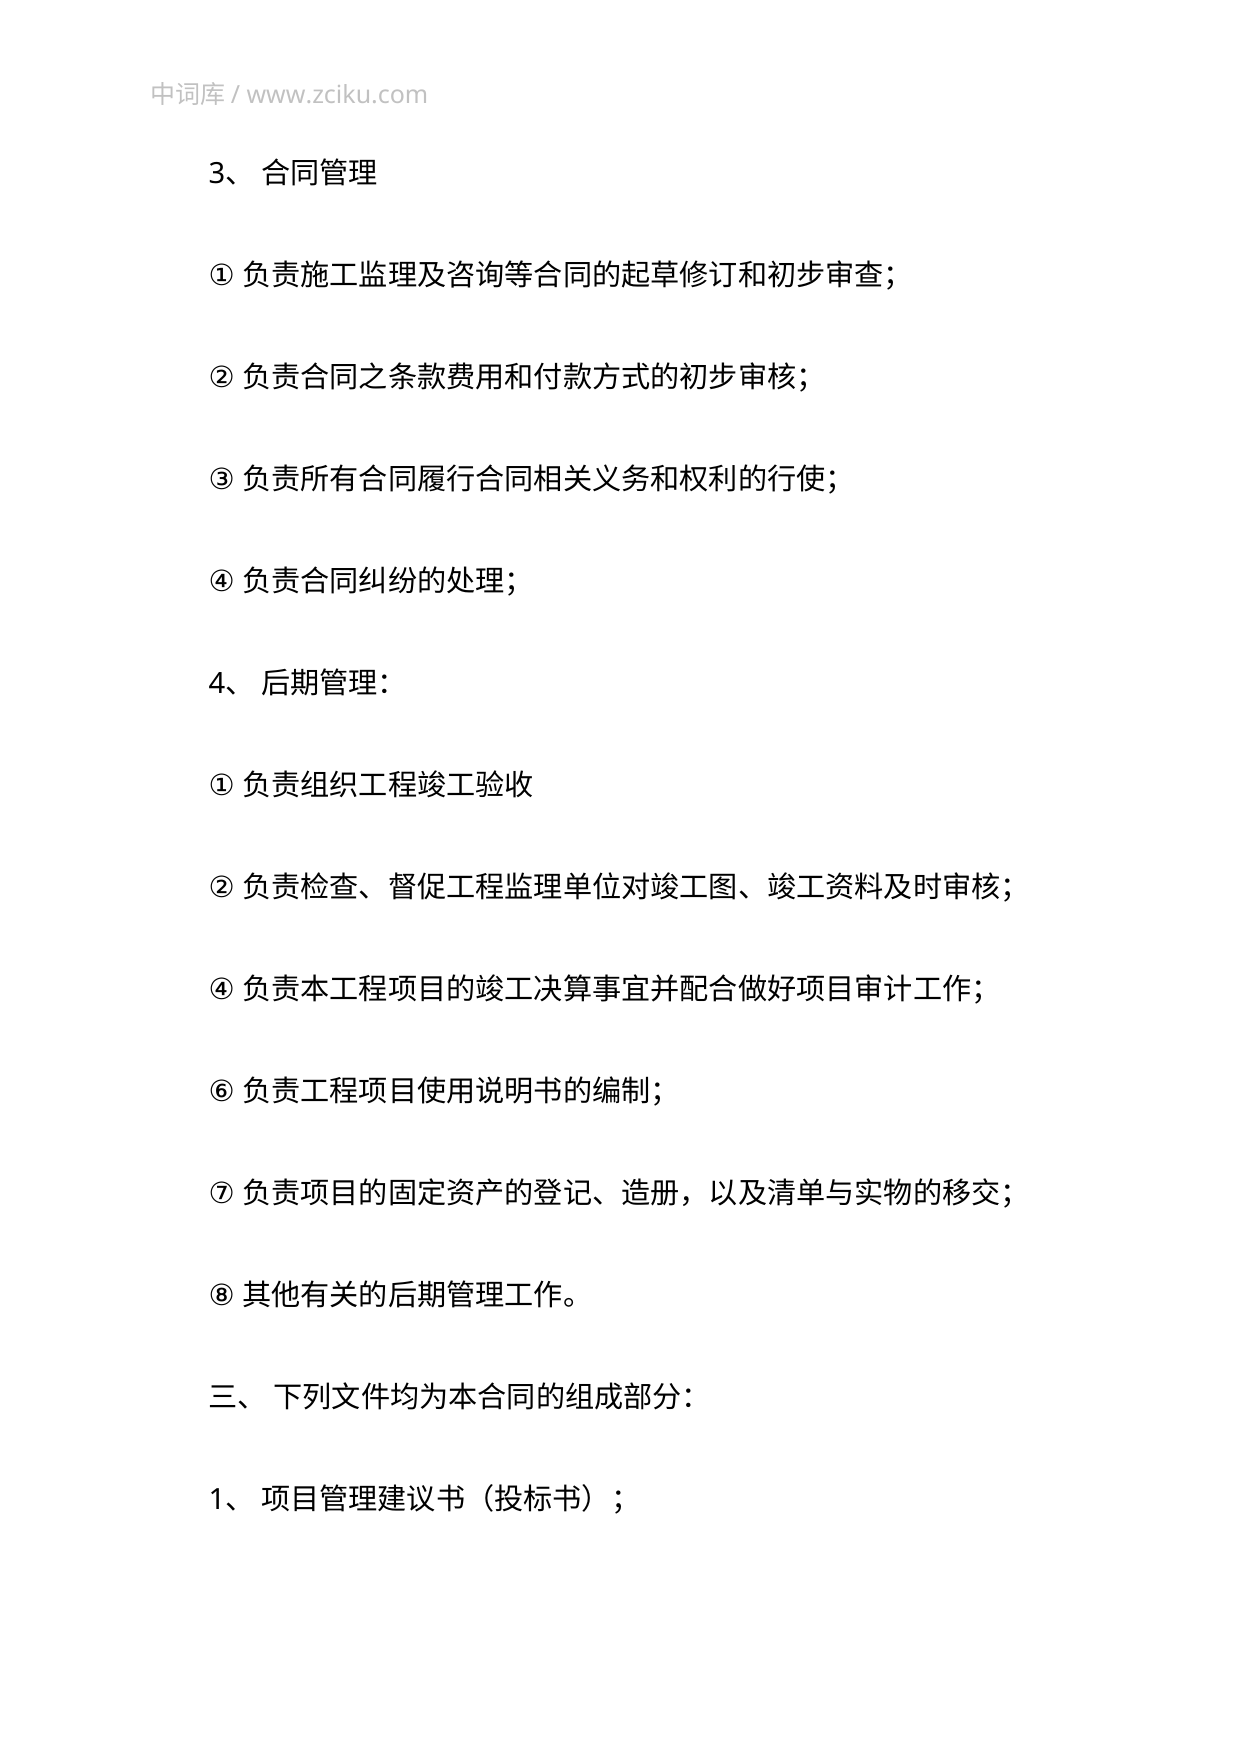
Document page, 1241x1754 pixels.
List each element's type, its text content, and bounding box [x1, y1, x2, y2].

text ③ 负责所有合同履行合同相关义务和权利的行使； [150, 456, 1090, 498]
text ① 负责施工监理及咨询等合同的起草修订和初步审查； [150, 252, 1090, 294]
text ④ 负责合同纠纷的处理； [150, 558, 1090, 600]
text ① 负责组织工程竣工验收 [150, 762, 1090, 804]
text 三、 下列文件均为本合同的组成部分： [150, 1374, 1090, 1416]
text ⑥ 负责工程项目使用说明书的编制； [150, 1068, 1090, 1110]
text 1、 项目管理建议书（投标书）； [150, 1476, 1090, 1518]
text ④ 负责本工程项目的竣工决算事宜并配合做好项目审计工作； [150, 966, 1090, 1008]
text ② 负责合同之条款费用和付款方式的初步审核； [150, 354, 1090, 396]
text ② 负责检查、督促工程监理单位对竣工图、竣工资料及时审核； [150, 864, 1090, 906]
text ⑦ 负责项目的固定资产的登记、造册，以及清单与实物的移交； [150, 1170, 1090, 1212]
text 3、 合同管理 [150, 150, 1090, 192]
text ⑧ 其他有关的后期管理工作。 [150, 1272, 1090, 1314]
text 4、 后期管理： [150, 660, 1090, 702]
